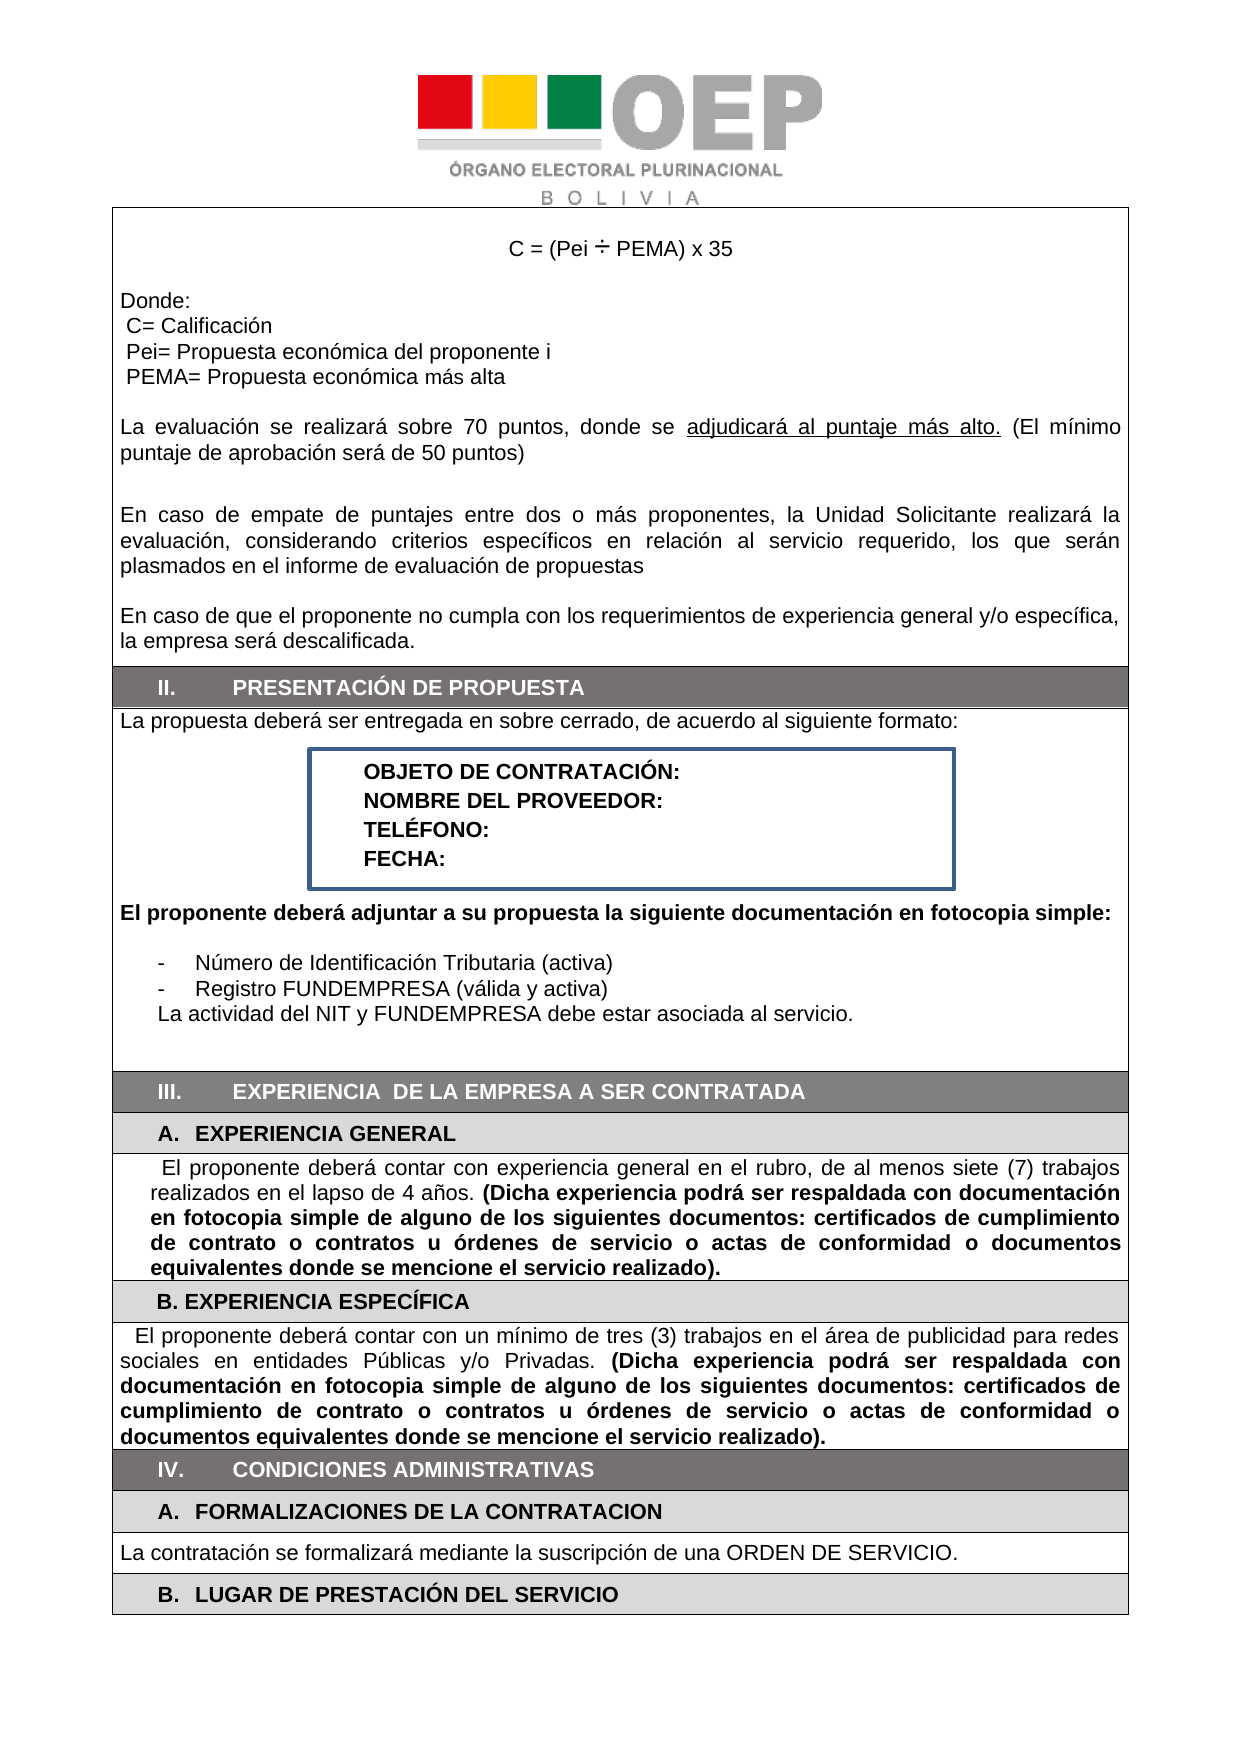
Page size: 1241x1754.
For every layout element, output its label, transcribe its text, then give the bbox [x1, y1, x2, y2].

table_cell C = (Pei ÷ PEMA) x 35 Donde: C= Calificación Pei= Propuesta económica del proponente i PEMA= Propuesta económica más alta La evaluación se realizará sobre 70 puntos, donde se adjudicará al puntaje más alto. (El mínimo puntaje de aprobación será de 50 puntos) En caso de empate de puntajes entre dos o más proponentes, la Unidad Solicitante realizará la evaluación, considerando criterios específicos en relación al servicio requerido, los que serán plasmados en el informe de evaluación de propuestas En caso de que el proponente no cumpla con los requerimientos de experiencia general y/o específica, la empresa será descalificada. [113, 208, 1128, 666]
table_cell La propuesta deberá ser entregada en sobre cerrado, de acuerdo al siguiente formato: OBJETO DE CONTRATACIÓN: NOMBRE DEL PROVEEDOR: TELÉFONO: FECHA: El proponente deberá adjuntar a su propuesta la siguiente documentación en fotocopia simple: Número de Identificación Tributaria (activa) Registro FUNDEMPRESA (válida y activa) La actividad del NIT y FUNDEMPRESA debe estar asociada al servicio. [113, 709, 1128, 1071]
table_cell CONDICIONES ADMINISTRATIVAS [113, 1450, 1128, 1490]
picture [418, 75, 823, 205]
table_cell El proponente deberá contar con experiencia general en el rubro, de al menos siete (7) trabajos realizados en el lapso de 4 años. (Dicha experiencia podrá ser respaldada con documentación en fotocopia simple de alguno de los siguientes documentos: certificados de cumplimiento de contrato o contratos u órdenes de servicio o actas de conformidad o documentos equivalentes donde se mencione el servicio realizado). [113, 1154, 1128, 1280]
table_cell FORMALIZACIONES DE LA CONTRATACION [113, 1491, 1128, 1532]
table_cell EXPERIENCIA DE LA EMPRESA A SER CONTRATADA [113, 1072, 1128, 1112]
table_cell PRESENTACIÓN DE PROPUESTA [113, 667, 1128, 707]
table_cell El proponente deberá contar con un mínimo de tres (3) trabajos en el área de publicidad para redes sociales en entidades Públicas y/o Privadas. (Dicha experiencia podrá ser respaldada con documentación en fotocopia simple de alguno de los siguientes documentos: certificados de cumplimiento de contrato o contratos u órdenes de servicio o actas de conformidad o documentos equivalentes donde se mencione el servicio realizado). [113, 1323, 1128, 1449]
table_cell EXPERIENCIA GENERAL [113, 1113, 1128, 1153]
table_cell LUGAR DE PRESTACIÓN DEL SERVICIO [113, 1574, 1128, 1614]
table_cell La contratación se formalizará mediante la suscripción de una ORDEN DE SERVICIO. [113, 1533, 1128, 1573]
table_cell B. EXPERIENCIA ESPECÍFICA [113, 1281, 1128, 1322]
